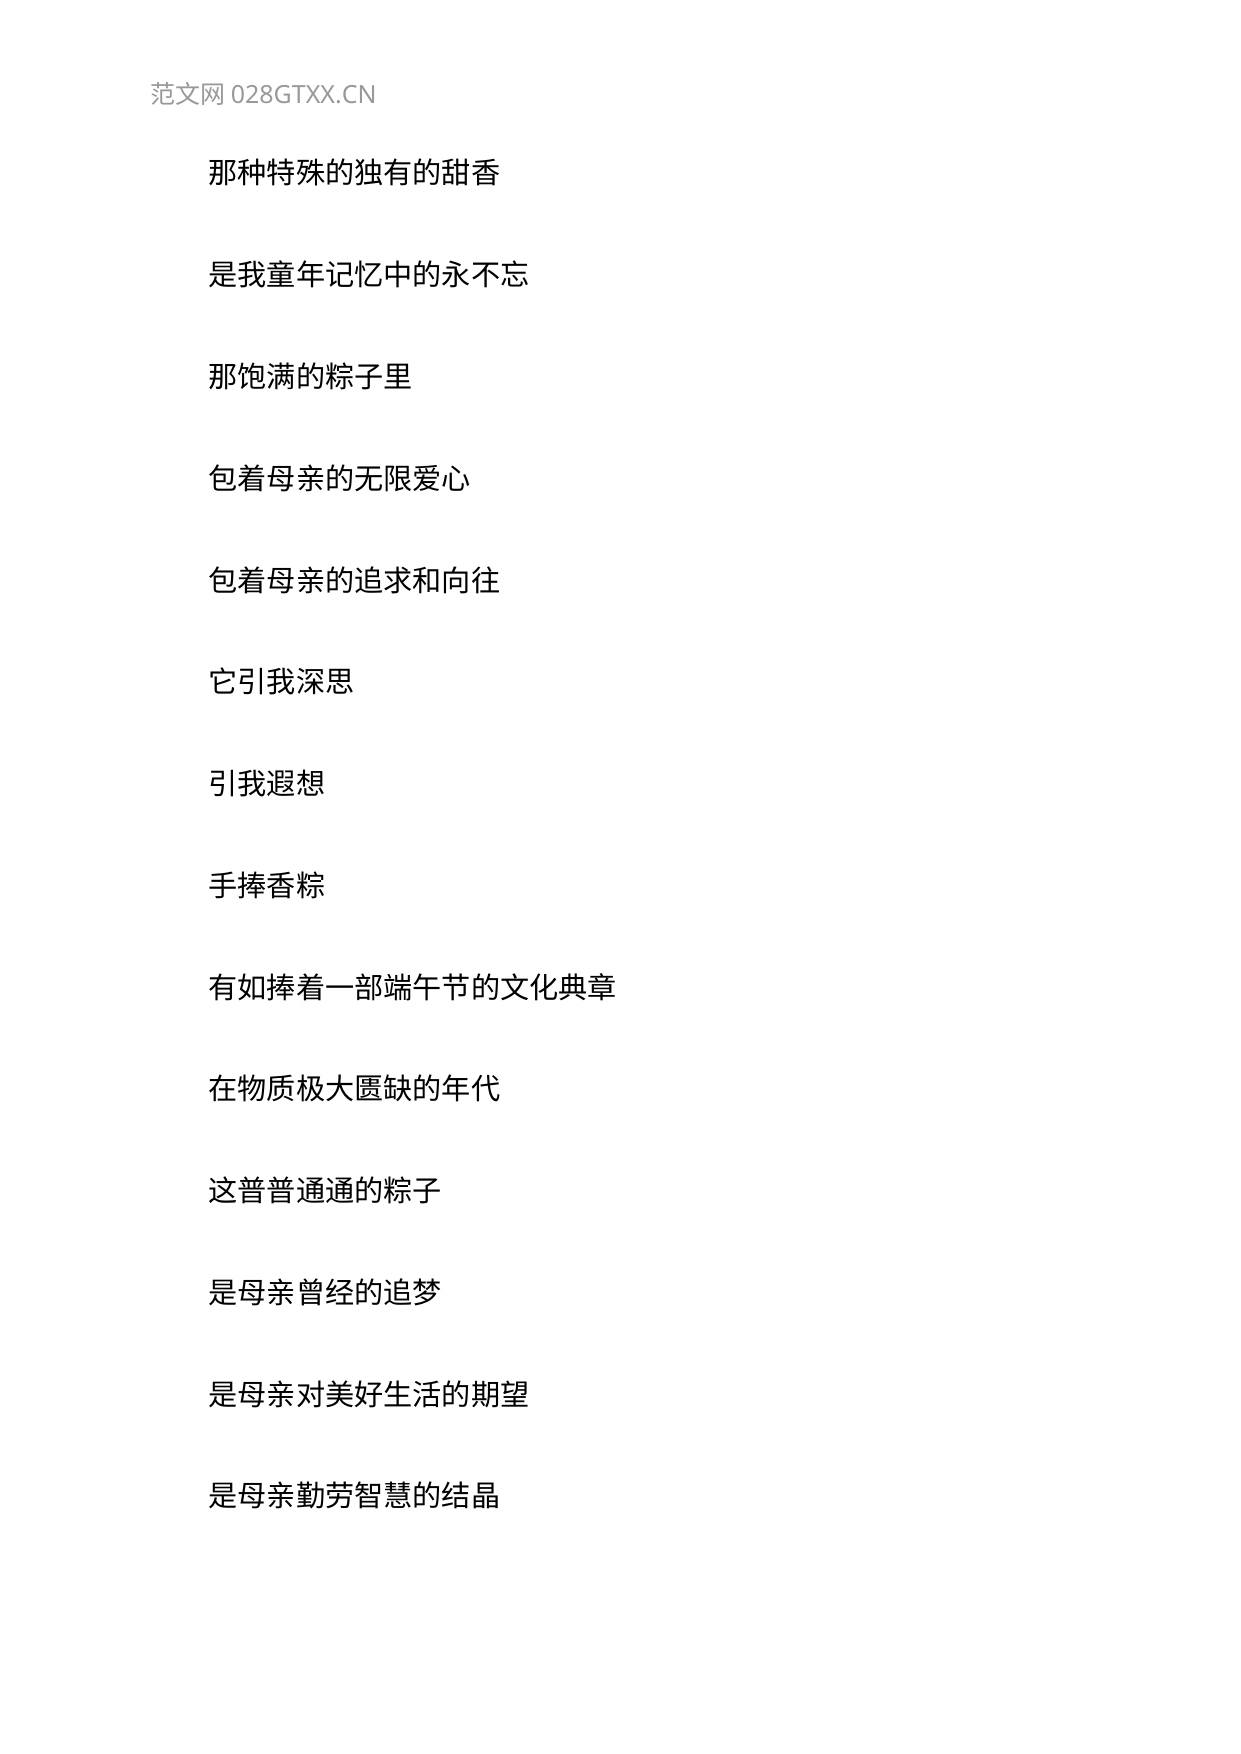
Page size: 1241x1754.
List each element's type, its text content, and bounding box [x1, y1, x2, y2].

text 引我遐想 [150, 761, 1090, 803]
text 是我童年记忆中的永不忘 [150, 252, 1090, 294]
text 那饱满的粽子里 [150, 353, 1090, 396]
text 那种特殊的独有的甜香 [150, 150, 1090, 192]
text 有如捧着一部端午节的文化典章 [150, 964, 1090, 1006]
text 包着母亲的追求和向往 [150, 557, 1090, 599]
text 是母亲曾经的追梦 [150, 1269, 1090, 1312]
text 是母亲勤劳智慧的结晶 [150, 1473, 1090, 1515]
text 是母亲对美好生活的期望 [150, 1371, 1090, 1413]
text 包着母亲的无限爱心 [150, 455, 1090, 498]
text 这普普通通的粽子 [150, 1168, 1090, 1210]
text 它引我深思 [150, 659, 1090, 701]
text 手捧香粽 [150, 862, 1090, 905]
text 在物质极大匮缺的年代 [150, 1066, 1090, 1108]
